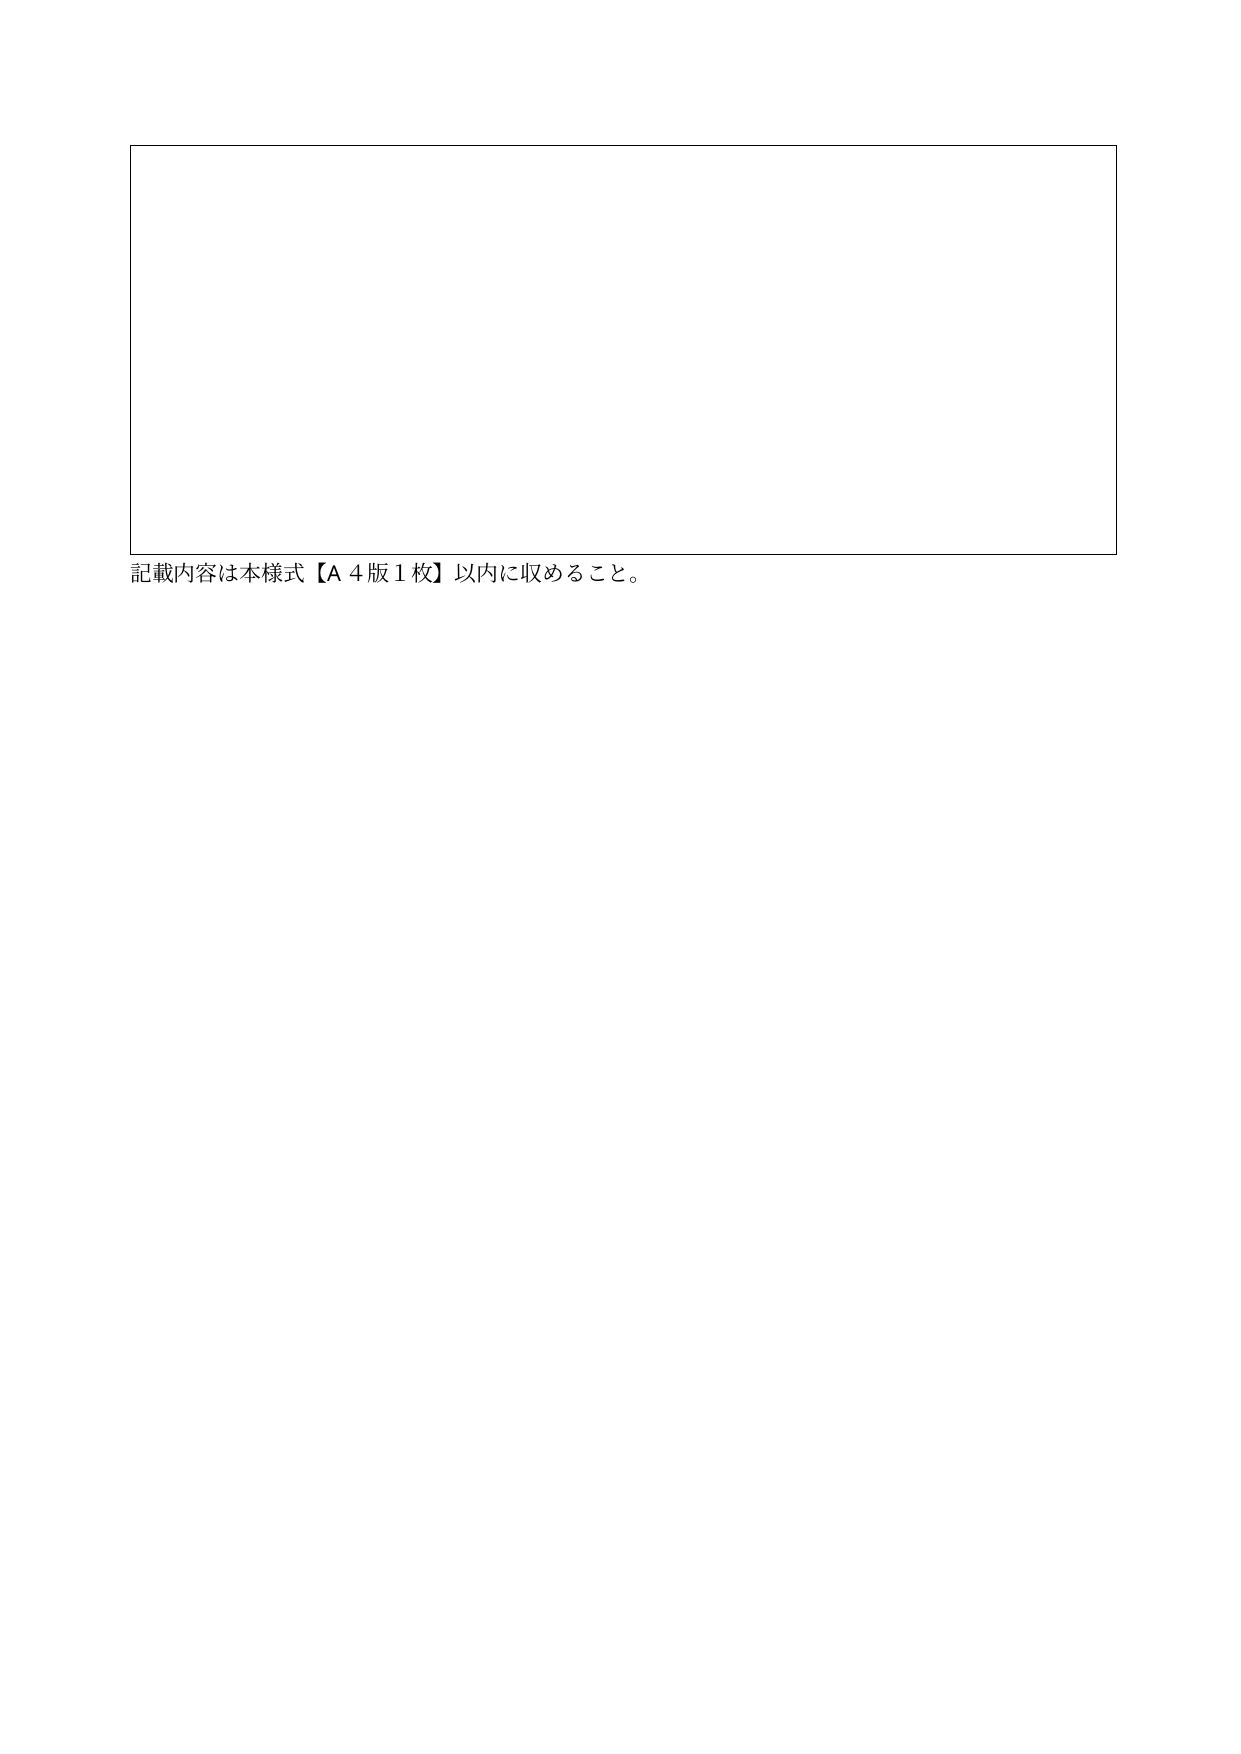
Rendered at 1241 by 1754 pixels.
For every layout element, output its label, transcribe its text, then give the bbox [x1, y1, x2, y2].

table_cell [131, 146, 1116, 554]
text 記載内容は本様式【A４版１枚】以内に収めること。 [130, 555, 1110, 589]
